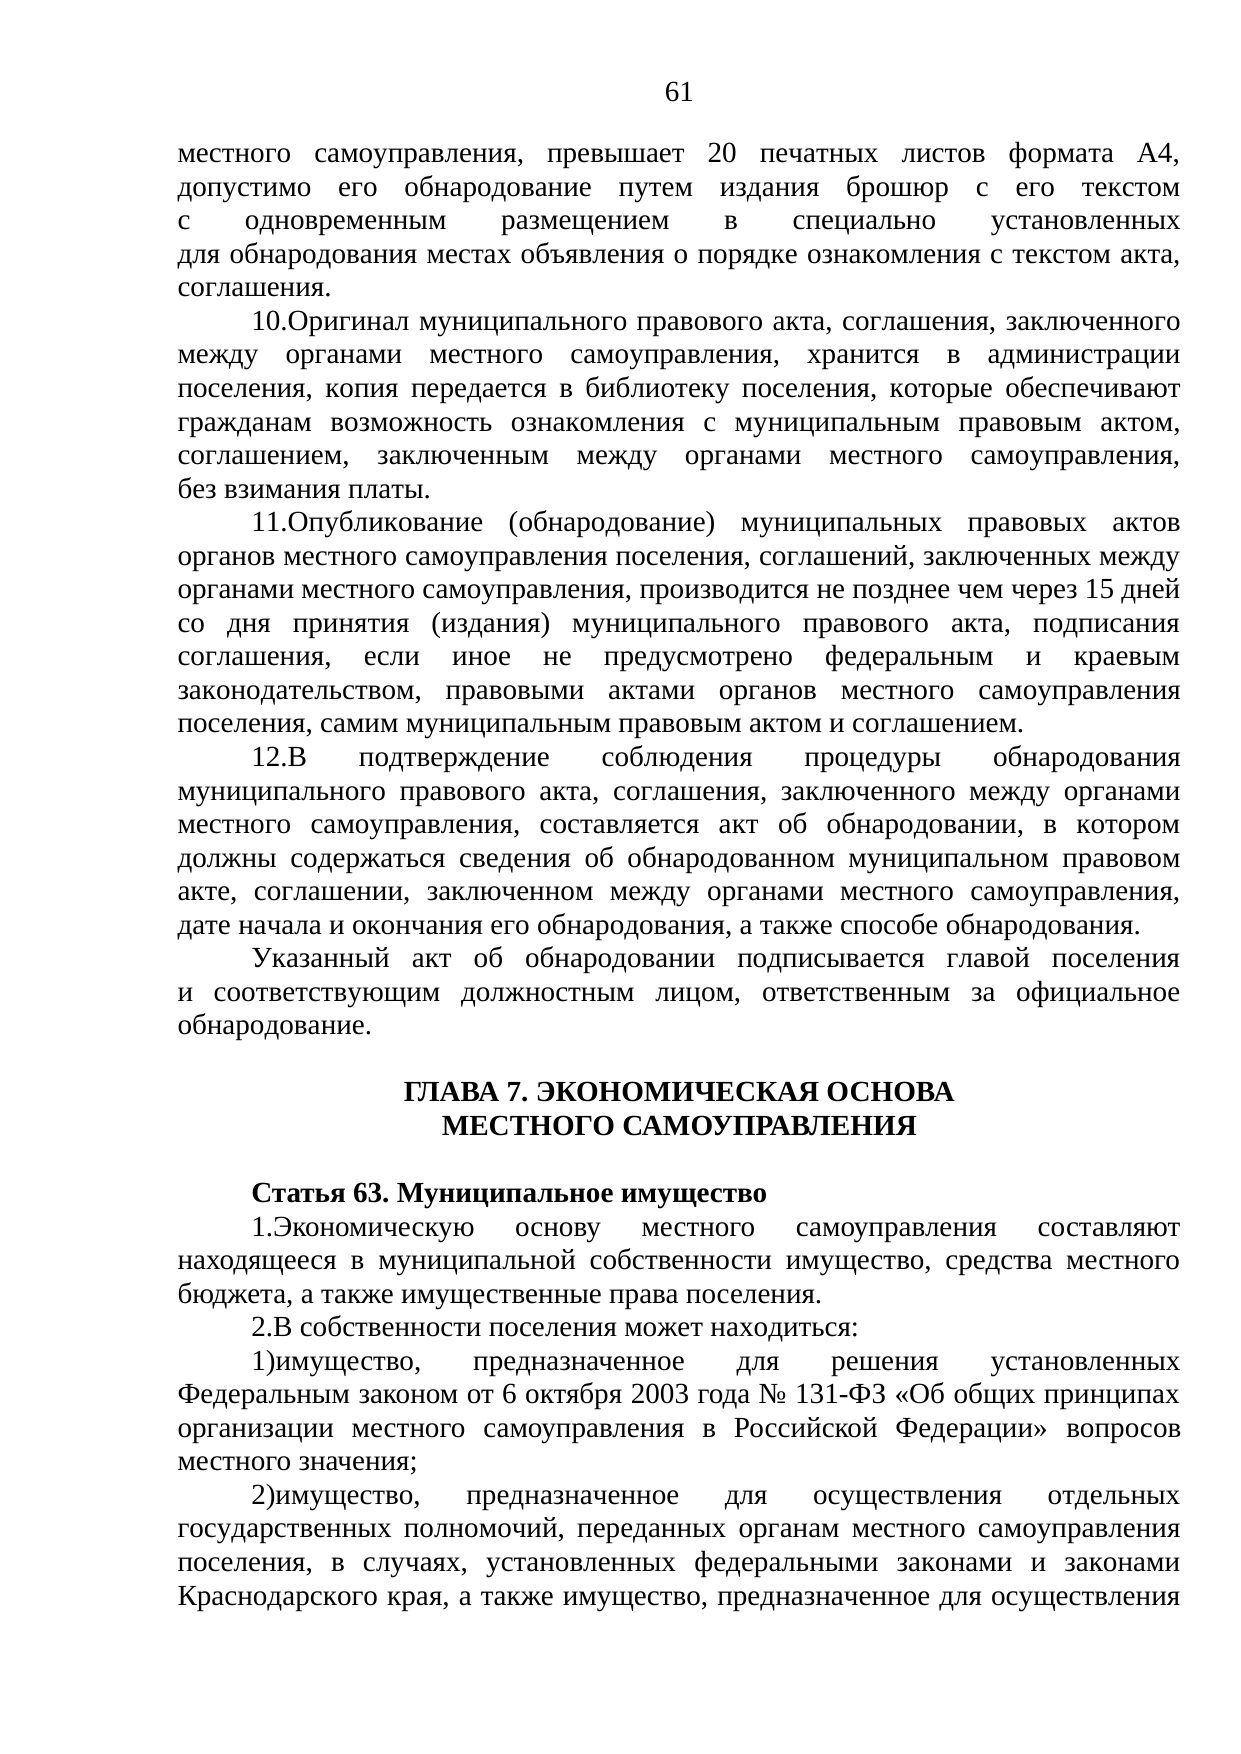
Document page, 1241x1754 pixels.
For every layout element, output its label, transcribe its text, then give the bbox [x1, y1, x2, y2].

text 2.В собственности поселения может находиться: [177, 1309, 1181, 1343]
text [177, 1477, 1181, 1611]
text 10.Оригинал муниципального правового акта, соглашения, заключенного между органами местного самоуправления, хранится в администрации поселения, копия передается в библиотеку поселения, которые обеспечивают гражданам возможность ознакомления с муниципальным правовым актом, соглашением, заключенным между органами местного самоуправления, без взимания платы. [177, 303, 1181, 504]
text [177, 135, 1181, 303]
text 1.Экономическую основу местного самоуправления составляют находящееся в муниципальной собственности имущество, средства местного бюджета, а также имущественные права поселения. [177, 1209, 1181, 1309]
text МЕСТНОГО САМОУПРАВЛЕНИЯ [177, 1108, 1181, 1142]
text 1)имущество, предназначенное для решения установленных Федеральным законом от 6 октября 2003 года № 131-ФЗ «Об общих принципах организации местного самоуправления в Российской Федерации» вопросов местного значения; [177, 1343, 1181, 1477]
text Указанный акт об обнародовании подписывается главой поселения и соответствующим должностным лицом, ответственным за официальное обнародование. [177, 940, 1181, 1041]
text ГЛАВА 7. ЭКОНОМИЧЕСКАЯ ОСНОВА [177, 1074, 1181, 1108]
text 11.Опубликование (обнародование) муниципальных правовых актов органов местного самоуправления поселения, соглашений, заключенных между органами местного самоуправления, производится не позднее чем через 15 дней со дня принятия (издания) муниципального правового акта, подписания соглашения, если иное не предусмотрено федеральным и краевым законодательством, правовыми актами органов местного самоуправления поселения, самим муниципальным правовым актом и соглашением. [177, 504, 1181, 739]
text Статья 63. Муниципальное имущество [177, 1175, 1181, 1209]
text 12.В подтверждение соблюдения процедуры обнародования муниципального правового акта, соглашения, заключенного между органами местного самоуправления, составляется акт об обнародовании, в котором должны содержаться сведения об обнародованном муниципальном правовом акте, соглашении, заключенном между органами местного самоуправления, дате начала и окончания его обнародования, а также способе обнародования. [177, 739, 1181, 940]
